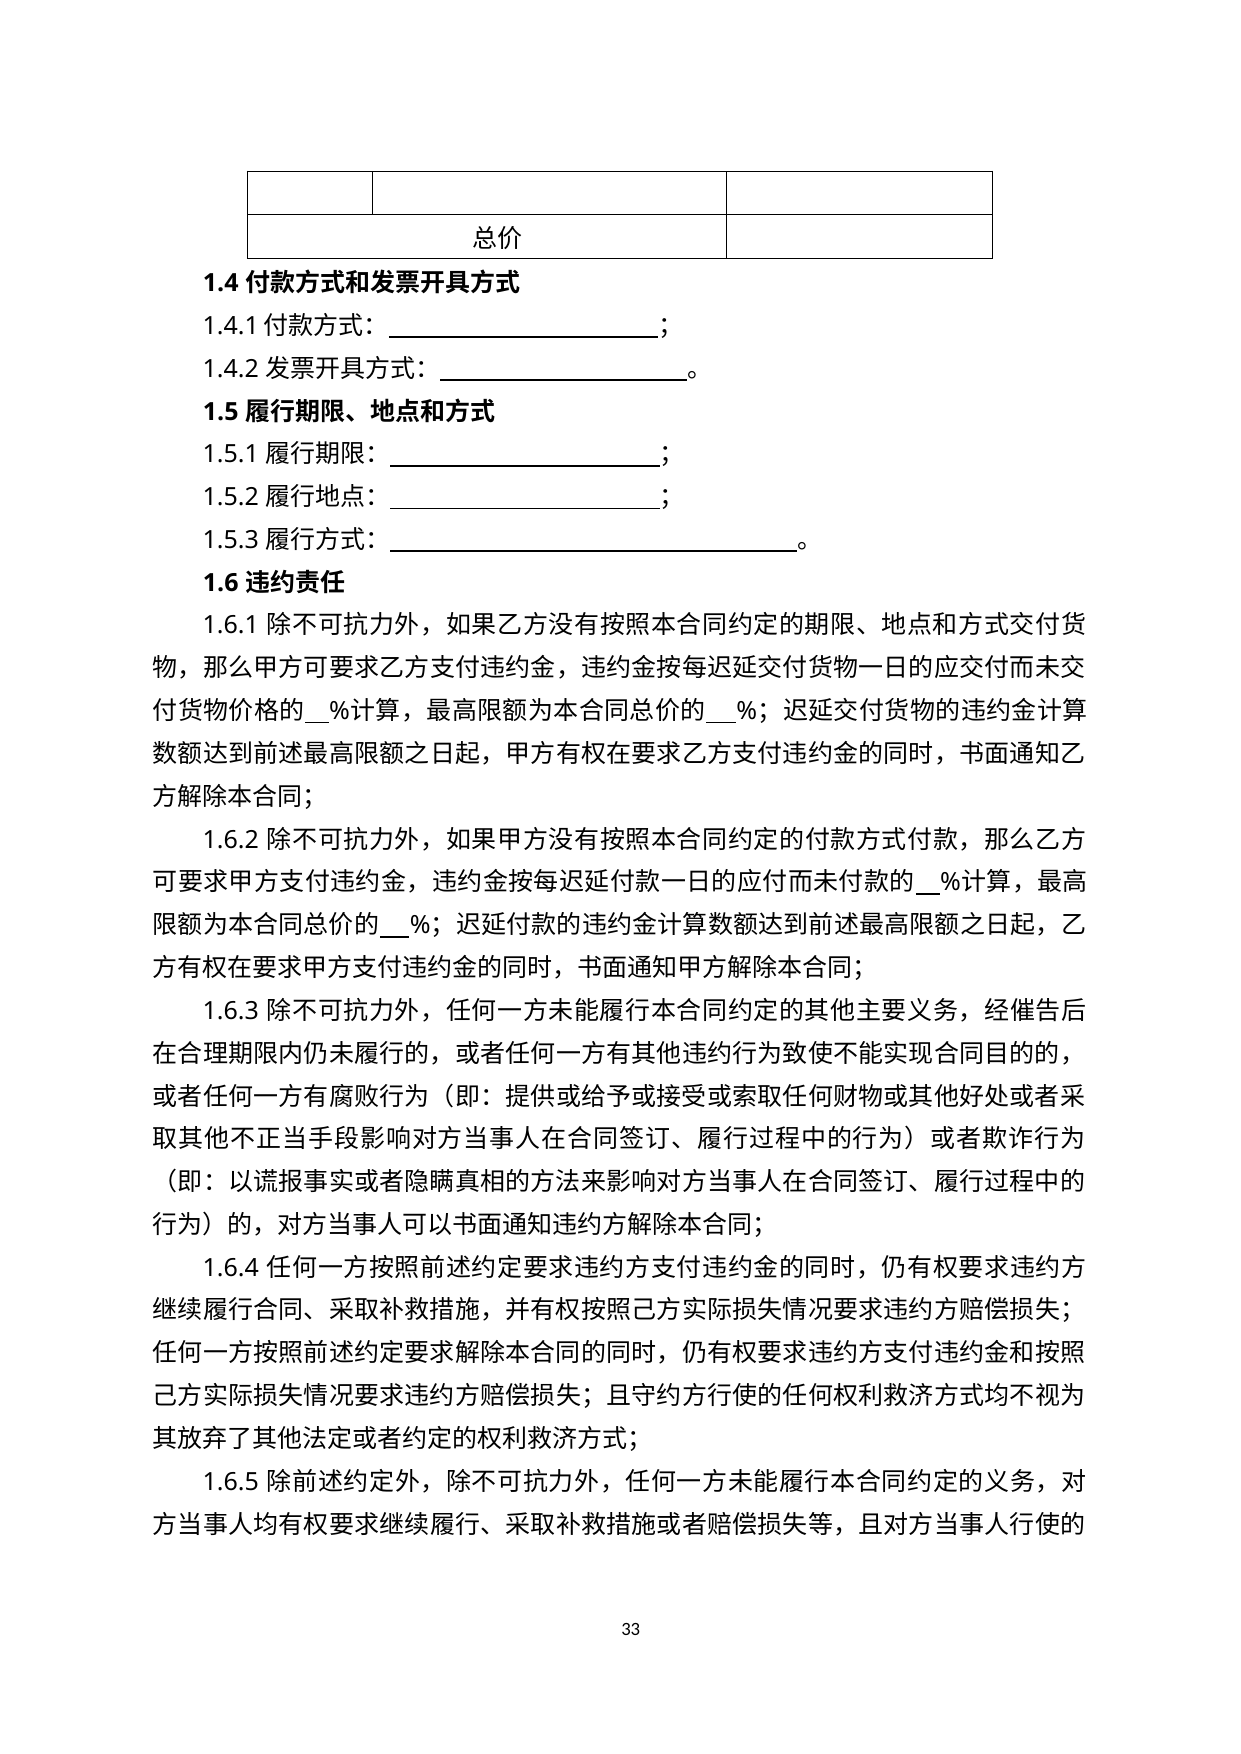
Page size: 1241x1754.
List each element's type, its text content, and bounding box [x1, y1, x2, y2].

text 1.4.2 发票开具方式： 。 [152, 345, 1088, 388]
text 1.4 付款方式和发票开具方式 [152, 259, 1088, 302]
table_cell [248, 172, 372, 214]
text 1.6.1 除不可抗力外，如果乙方没有按照本合同约定的期限、地点和方式交付货物，那么甲方可要求乙方支付违约金，违约金按每迟延交付货物一日的应交付而未交付货物价格的 %计算，最高限额为本合同总价的 %；迟延交付货物的违约金计算数额达到前述最高限额之日起，甲方有权在要求乙方支付违约金的同时，书面通知乙方解除本合同； [152, 602, 1088, 816]
text 1.5.1 履行期限： ； [152, 431, 1088, 473]
table_cell [373, 172, 726, 214]
text 1.4.1付款方式： ； [152, 302, 1088, 345]
text 1.5 履行期限、地点和方式 [152, 388, 1088, 431]
table_cell 总价 [248, 215, 726, 258]
text 1.5.3 履行方式： 。 [152, 516, 1088, 559]
text 1.6 违约责任 [152, 559, 1088, 602]
table_cell [727, 215, 992, 258]
text 1.6.4 任何一方按照前述约定要求违约方支付违约金的同时，仍有权要求违约方继续履行合同、采取补救措施，并有权按照己方实际损失情况要求违约方赔偿损失；任何一方按照前述约定要求解除本合同的同时，仍有权要求违约方支付违约金和按照己方实际损失情况要求违约方赔偿损失；且守约方行使的任何权利救济方式均不视为其放弃了其他法定或者约定的权利救济方式； [152, 1244, 1088, 1458]
table_cell [727, 172, 992, 214]
text 1.5.2 履行地点： ； [152, 473, 1088, 516]
text 1.6.3 除不可抗力外，任何一方未能履行本合同约定的其他主要义务，经催告后在合理期限内仍未履行的，或者任何一方有其他违约行为致使不能实现合同目的的，或者任何一方有腐败行为（即：提供或给予或接受或索取任何财物或其他好处或者采取其他不正当手段影响对方当事人在合同签订、履行过程中的行为）或者欺诈行为（即：以谎报事实或者隐瞒真相的方法来影响对方当事人在合同签订、履行过程中的行为）的，对方当事人可以书面通知违约方解除本合同； [152, 987, 1088, 1244]
text 1.6.2 除不可抗力外，如果甲方没有按照本合同约定的付款方式付款，那么乙方可要求甲方支付违约金，违约金按每迟延付款一日的应付而未付款的 %计算，最高限额为本合同总价的 %；迟延付款的违约金计算数额达到前述最高限额之日起，乙方有权在要求甲方支付违约金的同时，书面通知甲方解除本合同； [152, 816, 1088, 987]
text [152, 1458, 1088, 1544]
